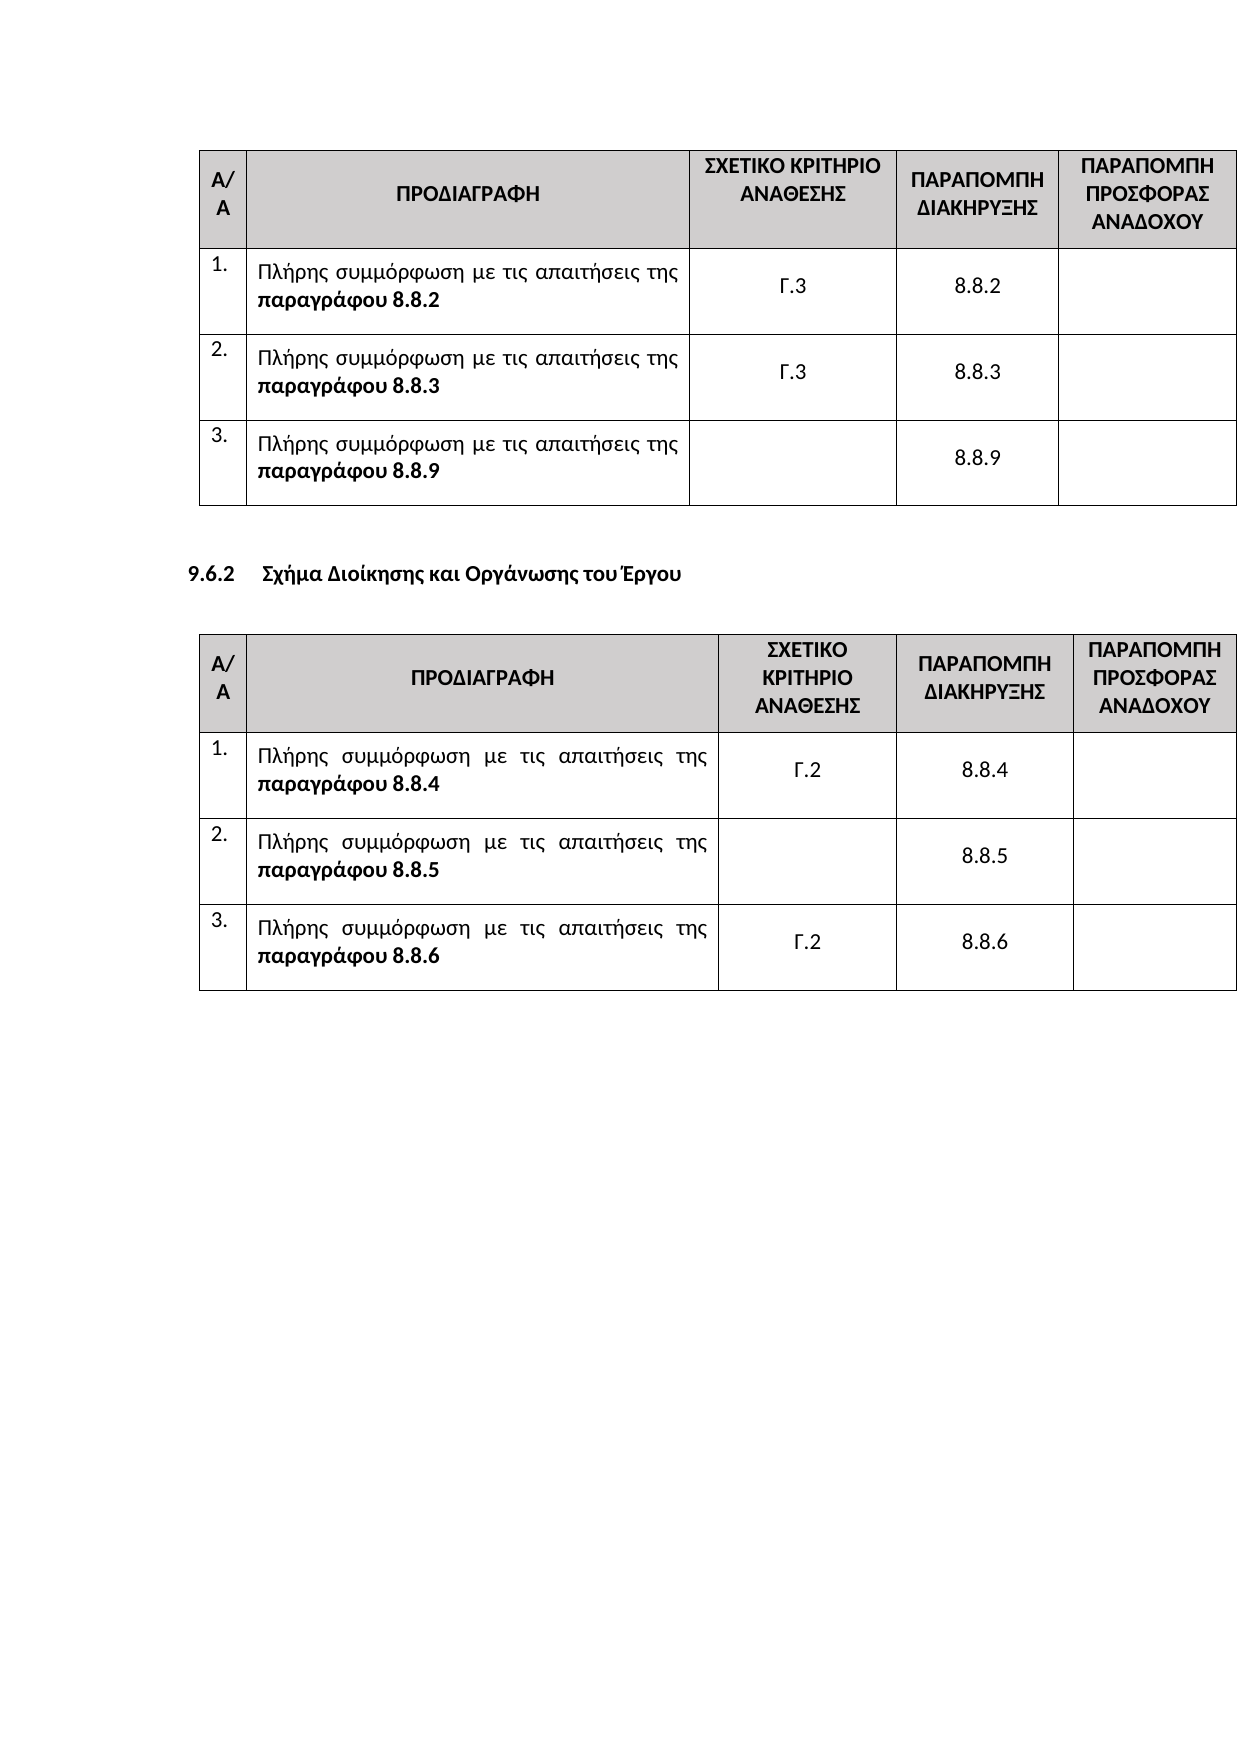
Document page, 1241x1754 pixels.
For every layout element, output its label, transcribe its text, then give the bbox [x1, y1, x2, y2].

table_cell 8.8.4 [897, 733, 1073, 818]
table_cell 8.8.6 [897, 905, 1073, 990]
table_header ΠΡΟΔΙΑΓΡΑΦΗ [247, 635, 718, 732]
table_cell 8.8.5 [897, 819, 1073, 904]
table_header ΠΑΡΑΠΟΜΠΗ ΔΙΑΚΗΡΥΞΗΣ [897, 635, 1073, 732]
table_cell [200, 819, 246, 904]
table_cell Πλήρης συμμόρφωση με τις απαιτήσεις της παραγράφου 8.8.3 [247, 335, 689, 419]
table_cell [1059, 249, 1236, 333]
table_cell [200, 335, 246, 419]
table_header ΠΑΡΑΠΟΜΠΗ ΠΡΟΣΦΟΡΑΣ ΑΝΑΔΟΧΟΥ [1059, 151, 1236, 248]
table_cell 8.8.3 [897, 335, 1058, 419]
table_cell 8.8.9 [897, 421, 1058, 505]
table_cell [1074, 733, 1236, 818]
table_cell [719, 819, 896, 904]
table_cell Πλήρης συμμόρφωση με τις απαιτήσεις της παραγράφου 8.8.5 [247, 819, 718, 904]
table_cell [690, 421, 896, 505]
table_cell [200, 733, 246, 818]
table_cell Γ.3 [690, 249, 896, 333]
table_header ΠΑΡΑΠΟΜΠΗ ΔΙΑΚΗΡΥΞΗΣ [897, 151, 1058, 248]
table_cell Πλήρης συμμόρφωση με τις απαιτήσεις της παραγράφου 8.8.4 [247, 733, 718, 818]
table_header ΠΡΟΔΙΑΓΡΑΦΗ [247, 151, 689, 248]
table_cell [1074, 819, 1236, 904]
table_header ΠΑΡΑΠΟΜΠΗ ΠΡΟΣΦΟΡΑΣ ΑΝΑΔΟΧΟΥ [1074, 635, 1236, 732]
table_cell [200, 905, 246, 990]
table_cell Πλήρης συμμόρφωση με τις απαιτήσεις της παραγράφου 8.8.9 [247, 421, 689, 505]
table_cell Γ.2 [719, 733, 896, 818]
table_cell [1074, 905, 1236, 990]
table_cell [200, 421, 246, 505]
table_cell [1059, 421, 1236, 505]
table_cell Γ.3 [690, 335, 896, 419]
table_cell 8.8.2 [897, 249, 1058, 333]
table_cell Γ.2 [719, 905, 896, 990]
table_cell [200, 249, 246, 333]
table_cell Πλήρης συμμόρφωση με τις απαιτήσεις της παραγράφου 8.8.2 [247, 249, 689, 333]
table_cell [1059, 335, 1236, 419]
table_cell Πλήρης συμμόρφωση με τις απαιτήσεις της παραγράφου 8.8.6 [247, 905, 718, 990]
table_header ΣΧΕΤΙΚΟ ΚΡΙΤΗΡΙΟ ΑΝΑΘΕΣΗΣ [719, 635, 896, 732]
table_header ΣΧΕΤΙΚΟ ΚΡΙΤΗΡΙΟ ΑΝΑΘΕΣΗΣ [690, 151, 896, 248]
table_header Α/Α [200, 635, 246, 732]
table_header Α/Α [200, 151, 246, 248]
subtitle Σχήμα Διοίκησης και Οργάνωσης του Έργου [187, 559, 1053, 587]
